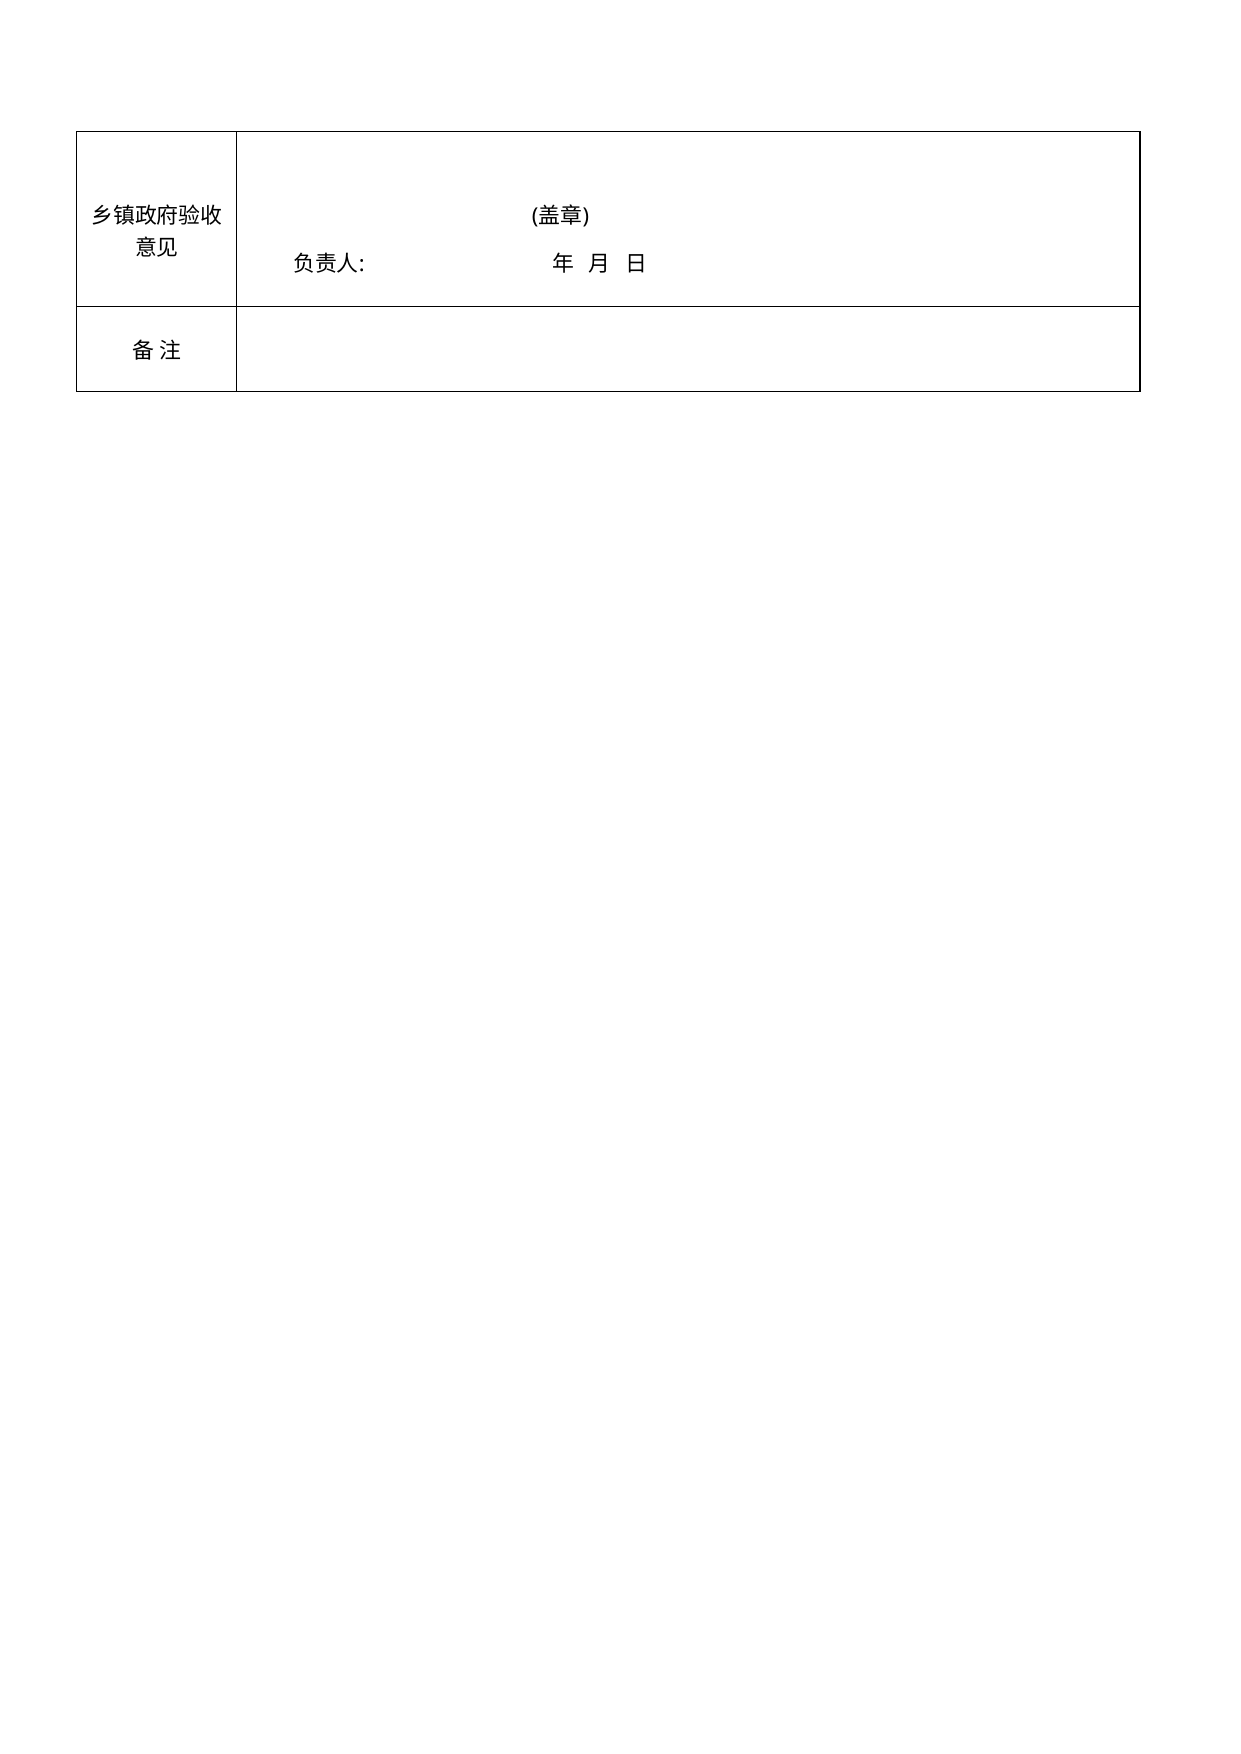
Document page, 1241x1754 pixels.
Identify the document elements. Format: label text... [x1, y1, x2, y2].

table_cell [237, 307, 1139, 391]
table_cell 备 注 [77, 307, 236, 391]
table_cell 乡镇政府验收意见 [77, 132, 236, 306]
table_cell (盖章) 负责人: 年 月 日 [237, 132, 1139, 306]
